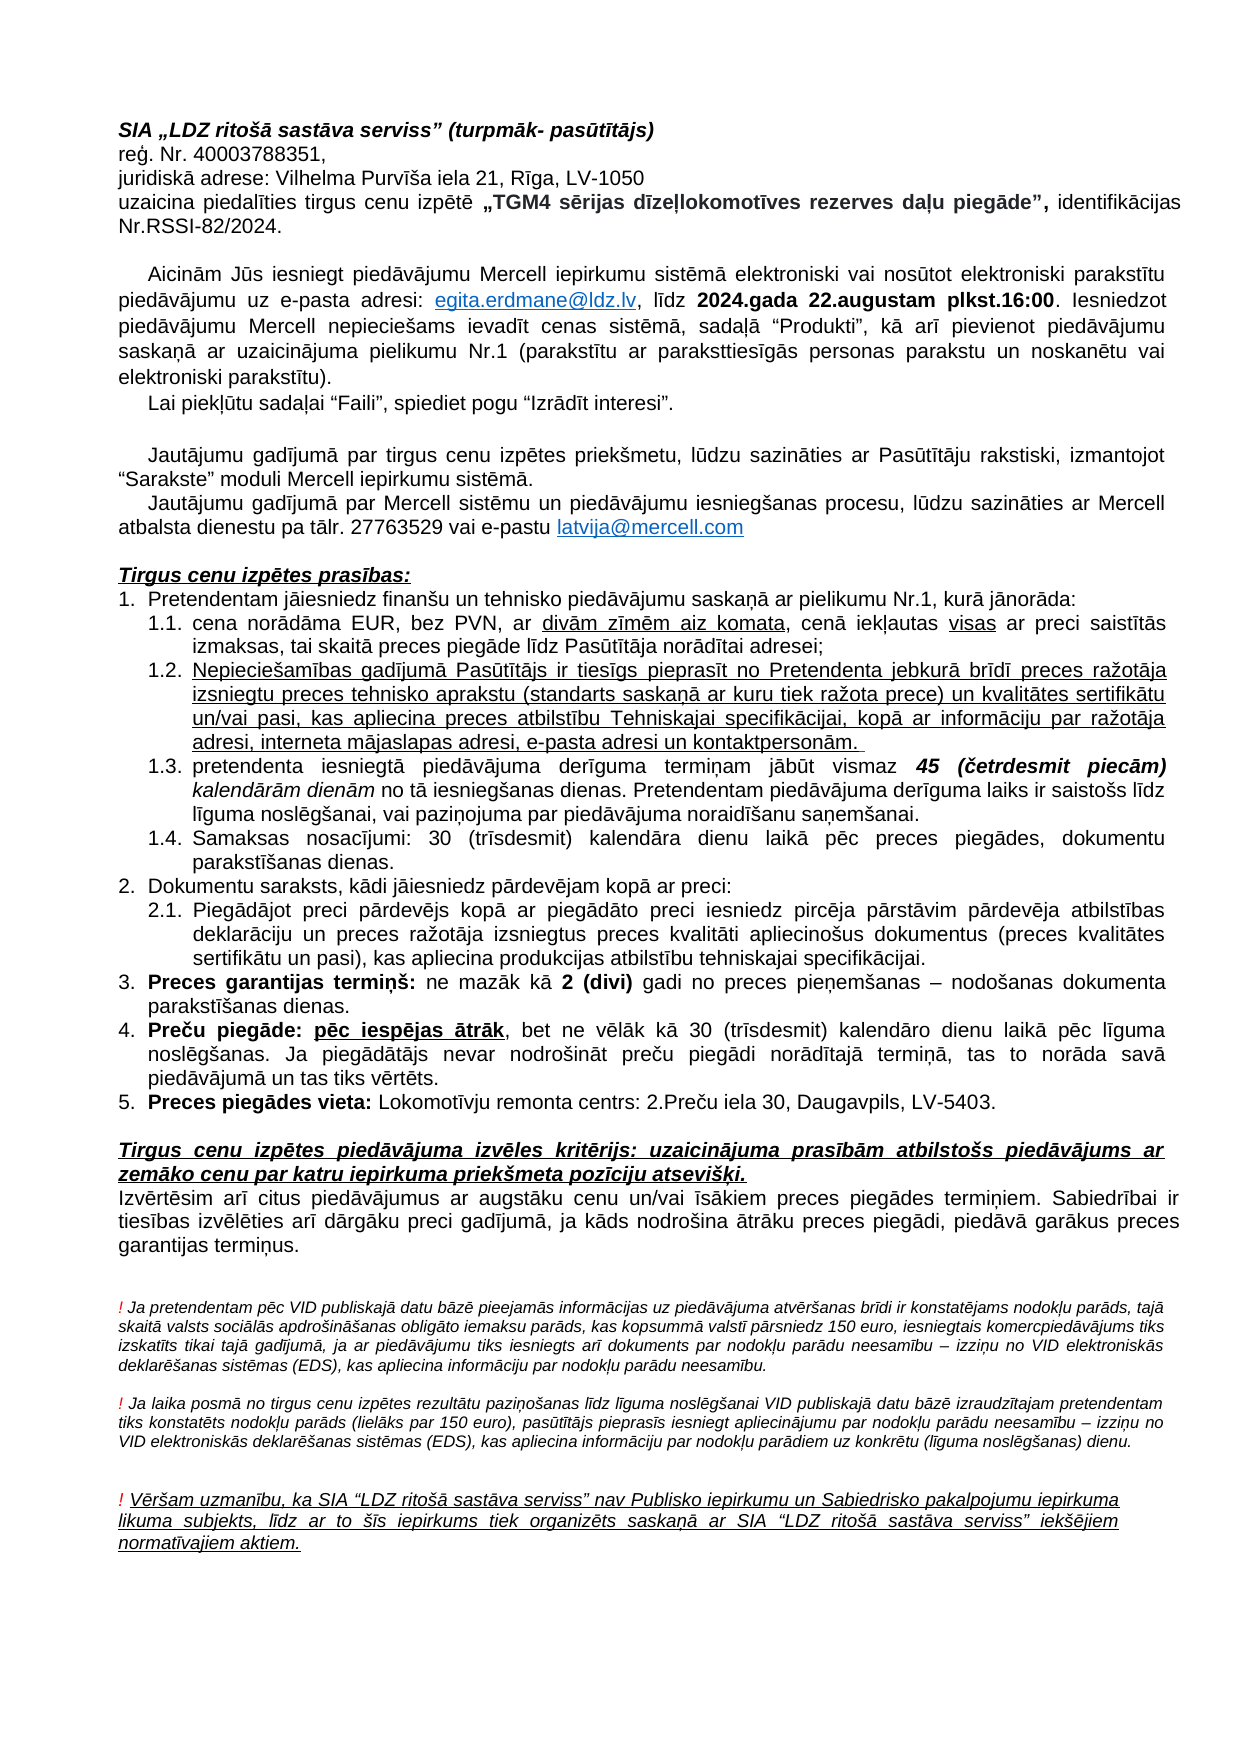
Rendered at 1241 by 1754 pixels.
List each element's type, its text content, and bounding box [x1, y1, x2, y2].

list Pretendentam jāiesniedz finanšu un tehnisko piedāvājumu saskaņā ar pielikumu Nr.1, kurā jānorāda: [118, 586, 1167, 610]
list cena norādāma EUR, bez PVN, ar divām zīmēm aiz komata, cenā iekļautas visas ar preci saistītās izmaksas, tai skaitā preces piegāde līdz Pasūtītāja norādītai adresei; [148, 610, 1167, 658]
list Nepieciešamības gadījumā Pasūtītājs ir tiesīgs pieprasīt no Pretendenta jebkurā brīdī preces ražotāja izsniegtu preces tehnisko aprakstu (standarts saskaņā ar kuru tiek ražota prece) un kvalitātes sertifikātu un/vai pasi, kas apliecina preces atbilstību Tehniskajai specifikācijai, kopā ar informāciju par ražotāja adresi, interneta mājaslapas adresi, e-pasta adresi un kontaktpersonām. [148, 658, 1167, 754]
text Lai piekļūtu sadaļai “Faili”, spiediet pogu “Izrādīt interesi”. [118, 391, 1167, 415]
text Izvērtēsim arī citus piedāvājumus ar augstāku cenu un/vai īsākiem preces piegādes termiņiem. Sabiedrībai ir tiesības izvēlēties arī dārgāku preci gadījumā, ja kāds nodrošina ātrāku preces piegādi, piedāvā garākus preces garantijas termiņus. [118, 1185, 1181, 1257]
list Piegādājot preci pārdevējs kopā ar piegādāto preci iesniedz pircēja pārstāvim pārdevēja atbilstības deklarāciju un preces ražotāja izsniegtus preces kvalitāti apliecinošus dokumentus (preces kvalitātes sertifikātu un pasi), kas apliecina produkcijas atbilstību tehniskajai specifikācijai. [148, 898, 1166, 970]
list pretendenta iesniegtā piedāvājuma derīguma termiņam jābūt vismaz 45 (četrdesmit piecām) kalendārām dienām no tā iesniegšanas dienas. Pretendentam piedāvājuma derīguma laiks ir saistošs līdz līguma noslēgšanai, vai paziņojuma par piedāvājuma noraidīšanu saņemšanai. [148, 754, 1167, 826]
text ! Vēršam uzmanību, ka SIA “LDZ ritošā sastāva serviss” nav Publisko iepirkumu un Sabiedrisko pakalpojumu iepirkuma likuma subjekts, līdz ar to šīs iepirkums tiek organizēts saskaņā ar SIA “LDZ ritošā sastāva serviss” iekšējiem normatīvajiem aktiem. [118, 1488, 1122, 1553]
text Aicinām Jūs iesniegt piedāvājumu Mercell iepirkumu sistēmā elektroniski vai nosūtot elektroniski parakstītu piedāvājumu uz e-pasta adresi: egita.erdmane@ldz.lv, līdz 2024.gada 22.augustam plkst.16:00. Iesniedzot piedāvājumu Mercell nepieciešams ievadīt cenas sistēmā, sadaļā “Produkti”, kā arī pievienot piedāvājumu saskaņā ar uzaicinājuma pielikumu Nr.1 (parakstītu ar paraksttiesīgās personas parakstu un noskanētu vai elektroniski parakstītu). [118, 262, 1167, 389]
list Preces piegādes vieta: Lokomotīvju remonta centrs: 2.Preču iela 30, Daugavpils, LV-5403. [118, 1089, 1167, 1113]
text Jautājumu gadījumā par Mercell sistēmu un piedāvājumu iesniegšanas procesu, lūdzu sazināties ar Mercell atbalsta dienestu pa tālr. 27763529 vai e-pastu latvija@mercell.com [118, 491, 1167, 538]
list Preču piegāde: pēc iespējas ātrāk, bet ne vēlāk kā 30 (trīsdesmit) kalendāro dienu laikā pēc līguma noslēgšanas. Ja piegādātājs nevar nodrošināt preču piegādi norādītajā termiņā, tas to norāda savā piedāvājumā un tas tiks vērtēts. [118, 1018, 1167, 1089]
text SIA „LDZ ritošā sastāva serviss” (turpmāk- pasūtītājs) [118, 118, 1181, 142]
text uzaicina piedalīties tirgus cenu izpētē „TGM4 sērijas dīzeļlokomotīves rezerves daļu piegāde”, identifikācijas Nr.RSSI-82/2024. [118, 190, 1181, 238]
text Tirgus cenu izpētes prasības: [118, 562, 1181, 586]
text juridiskā adrese: Vilhelma Purvīša iela 21, Rīga, LV-1050 [118, 166, 1181, 190]
text ! Ja pretendentam pēc VID publiskajā datu bāzē pieejamās informācijas uz piedāvājuma atvēršanas brīdi ir konstatējams nodokļu parāds, tajā skaitā valsts sociālās apdrošināšanas obligāto iemaksu parāds, kas kopsummā valstī pārsniedz 150 euro, iesniegtais komercpiedāvājums tiks izskatīts tikai tajā gadījumā, ja ar piedāvājumu tiks iesniegts arī dokuments par nodokļu parādu neesamību – izziņu no VID elektroniskās deklarēšanas sistēmas (EDS), kas apliecina informāciju par nodokļu parādu neesamību. [118, 1298, 1167, 1374]
text reģ. Nr. 40003788351, [118, 142, 1181, 166]
text Tirgus cenu izpētes piedāvājuma izvēles kritērijs: uzaicinājuma prasībām atbilstošs piedāvājums ar zemāko cenu par katru iepirkuma priekšmeta pozīciju atsevišķi. [118, 1137, 1167, 1185]
text ! Ja laika posmā no tirgus cenu izpētes rezultātu paziņošanas līdz līguma noslēgšanai VID publiskajā datu bāzē izraudzītajam pretendentam tiks konstatēts nodokļu parāds (lielāks par 150 euro), pasūtītājs pieprasīs iesniegt apliecinājumu par nodokļu parādu neesamību – izziņu no VID elektroniskās deklarēšanas sistēmas (EDS), kas apliecina informāciju par nodokļu parādiem uz konkrētu (līguma noslēgšanas) dienu. [118, 1394, 1167, 1451]
list Dokumentu saraksts, kādi jāiesniedz pārdevējam kopā ar preci: [118, 874, 1167, 898]
list Samaksas nosacījumi: 30 (trīsdesmit) kalendāra dienu laikā pēc preces piegādes, dokumentu parakstīšanas dienas. [148, 826, 1167, 874]
text Jautājumu gadījumā par tirgus cenu izpētes priekšmetu, lūdzu sazināties ar Pasūtītāju rakstiski, izmantojot “Sarakste” moduli Mercell iepirkumu sistēmā. [118, 443, 1167, 491]
list Preces garantijas termiņš: ne mazāk kā 2 (divi) gadi no preces pieņemšanas – nodošanas dokumenta parakstīšanas dienas. [118, 970, 1167, 1018]
